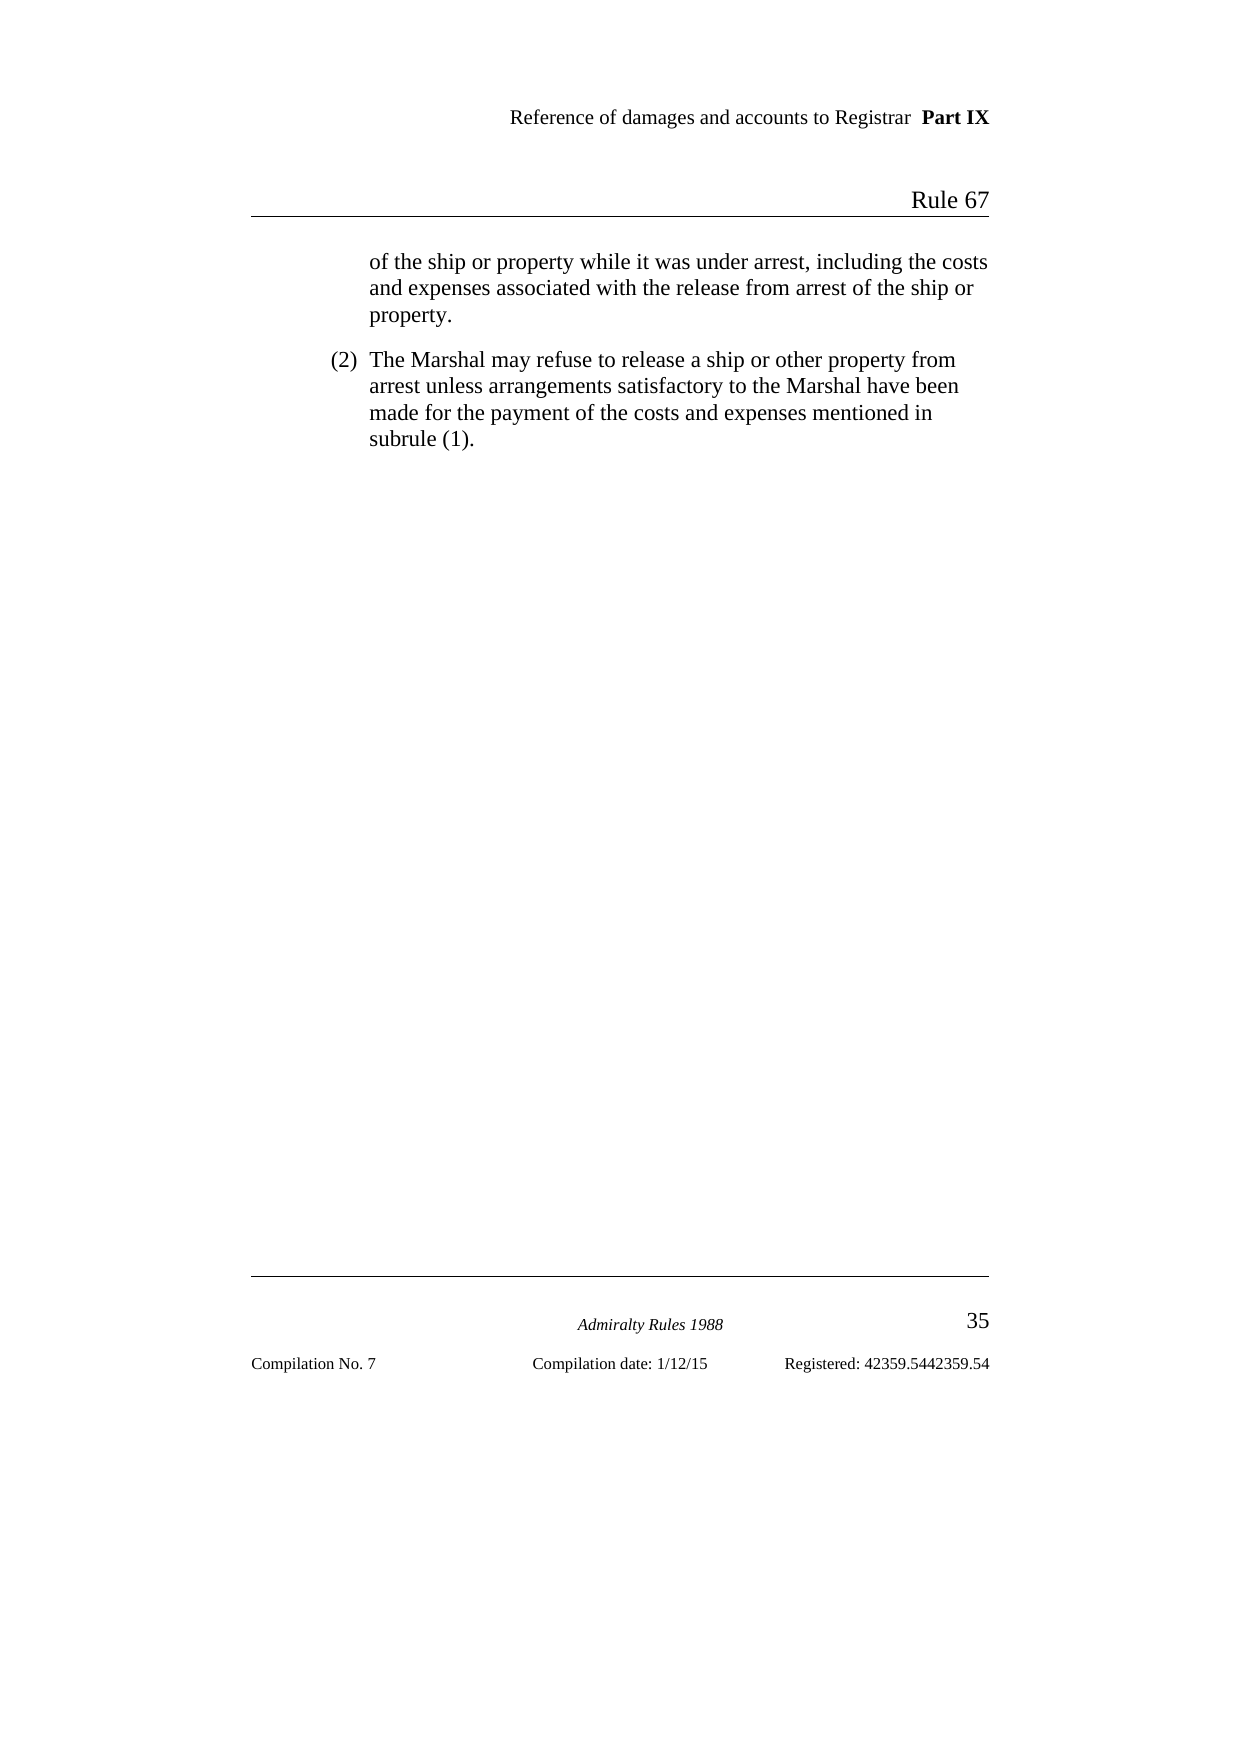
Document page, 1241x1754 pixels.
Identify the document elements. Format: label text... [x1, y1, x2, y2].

text (2) The Marshal may refuse to release a ship or other property from arrest unless arrangements satisfactory to the Marshal have been made for the payment of the costs and expenses mentioned in subrule (1). [251, 346, 989, 451]
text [369, 248, 989, 327]
